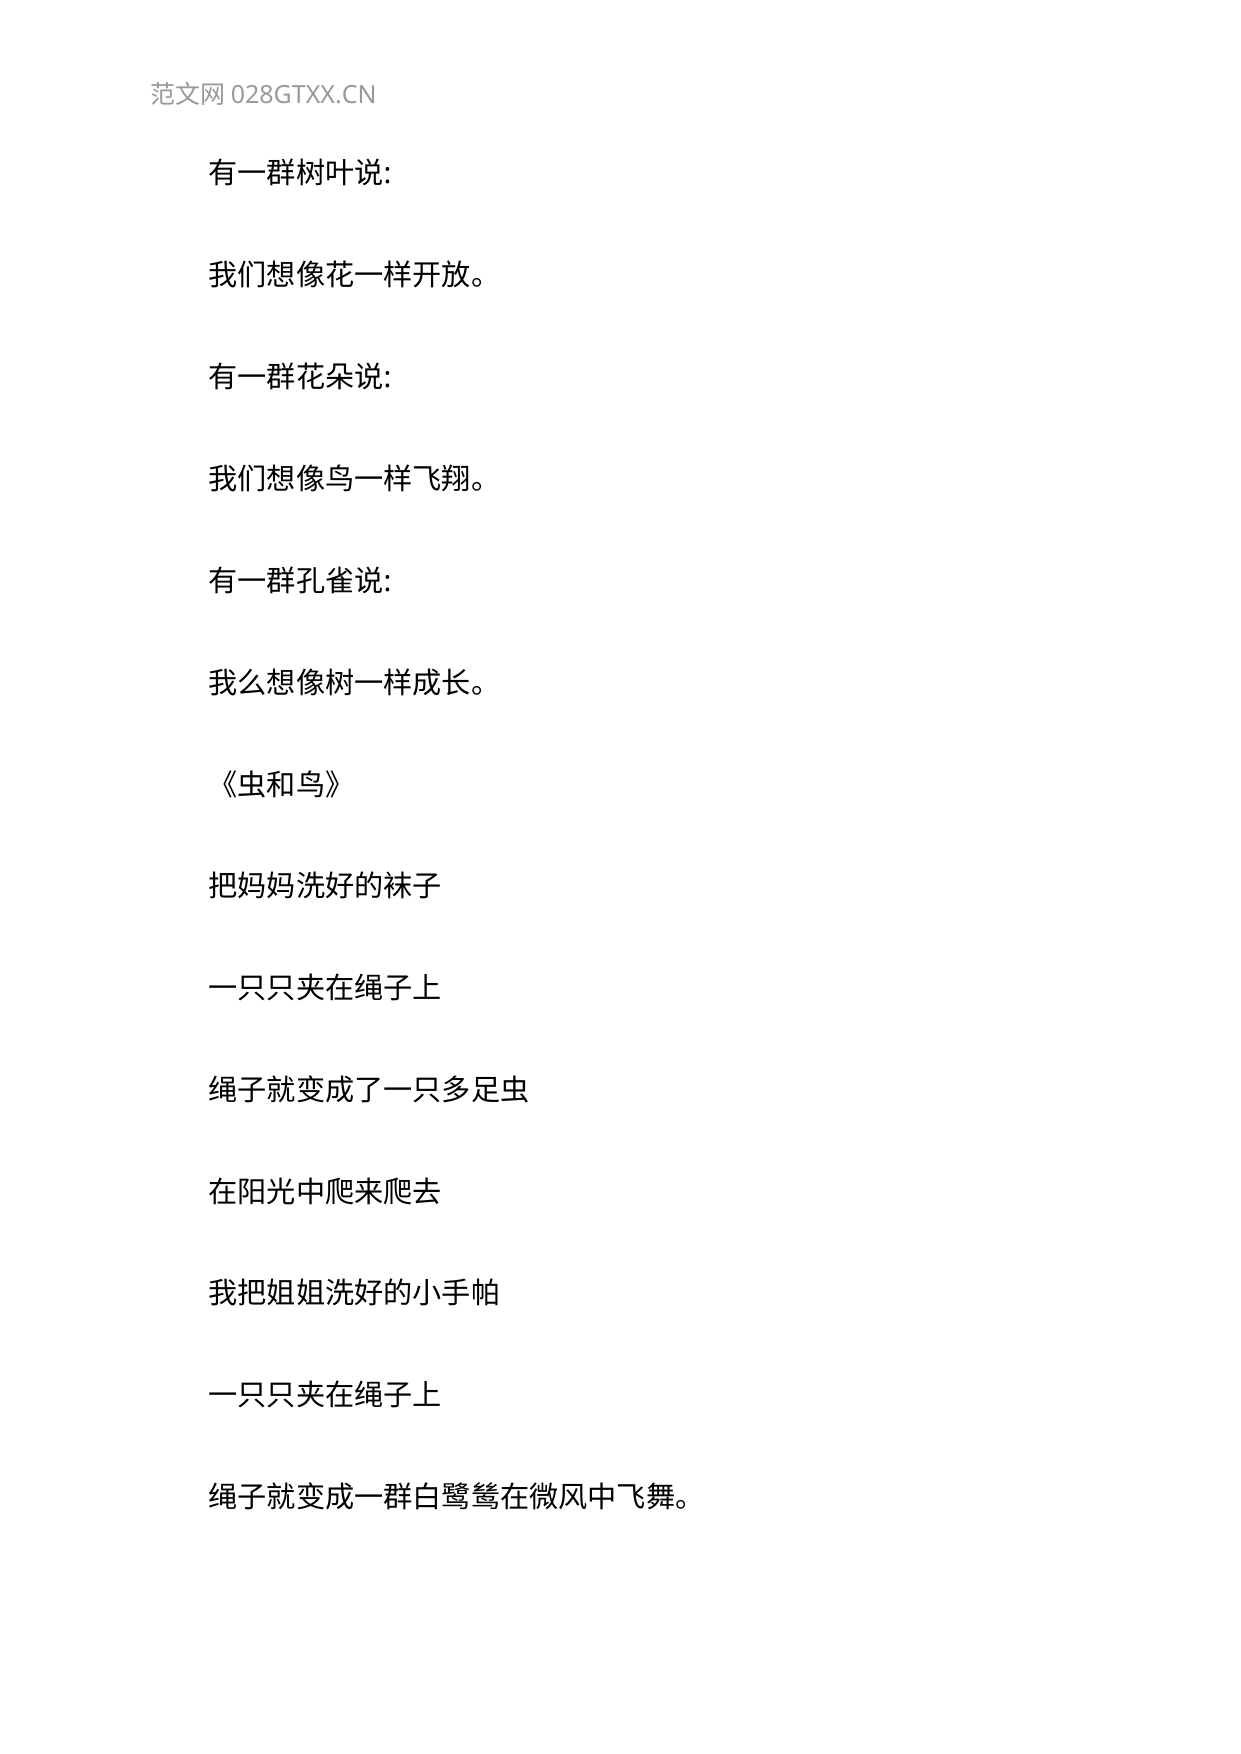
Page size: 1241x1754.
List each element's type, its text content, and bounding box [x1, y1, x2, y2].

text 把妈妈洗好的袜子 [150, 863, 1090, 905]
text 《虫和鸟》 [150, 761, 1090, 803]
text 我么想像树一样成长。 [150, 659, 1090, 702]
text 绳子就变成一群白鹭鸶在微风中飞舞。 [150, 1474, 1090, 1516]
text 我们想像花一样开放。 [150, 252, 1090, 294]
text 一只只夹在绳子上 [150, 965, 1090, 1007]
text 我把姐姐洗好的小手帕 [150, 1270, 1090, 1312]
text 绳子就变成了一只多足虫 [150, 1067, 1090, 1109]
text 一只只夹在绳子上 [150, 1372, 1090, 1414]
text 有一群树叶说: [150, 150, 1090, 192]
text 我们想像鸟一样飞翔。 [150, 456, 1090, 498]
text 在阳光中爬来爬去 [150, 1168, 1090, 1211]
text 有一群花朵说: [150, 354, 1090, 396]
text 有一群孔雀说: [150, 557, 1090, 600]
